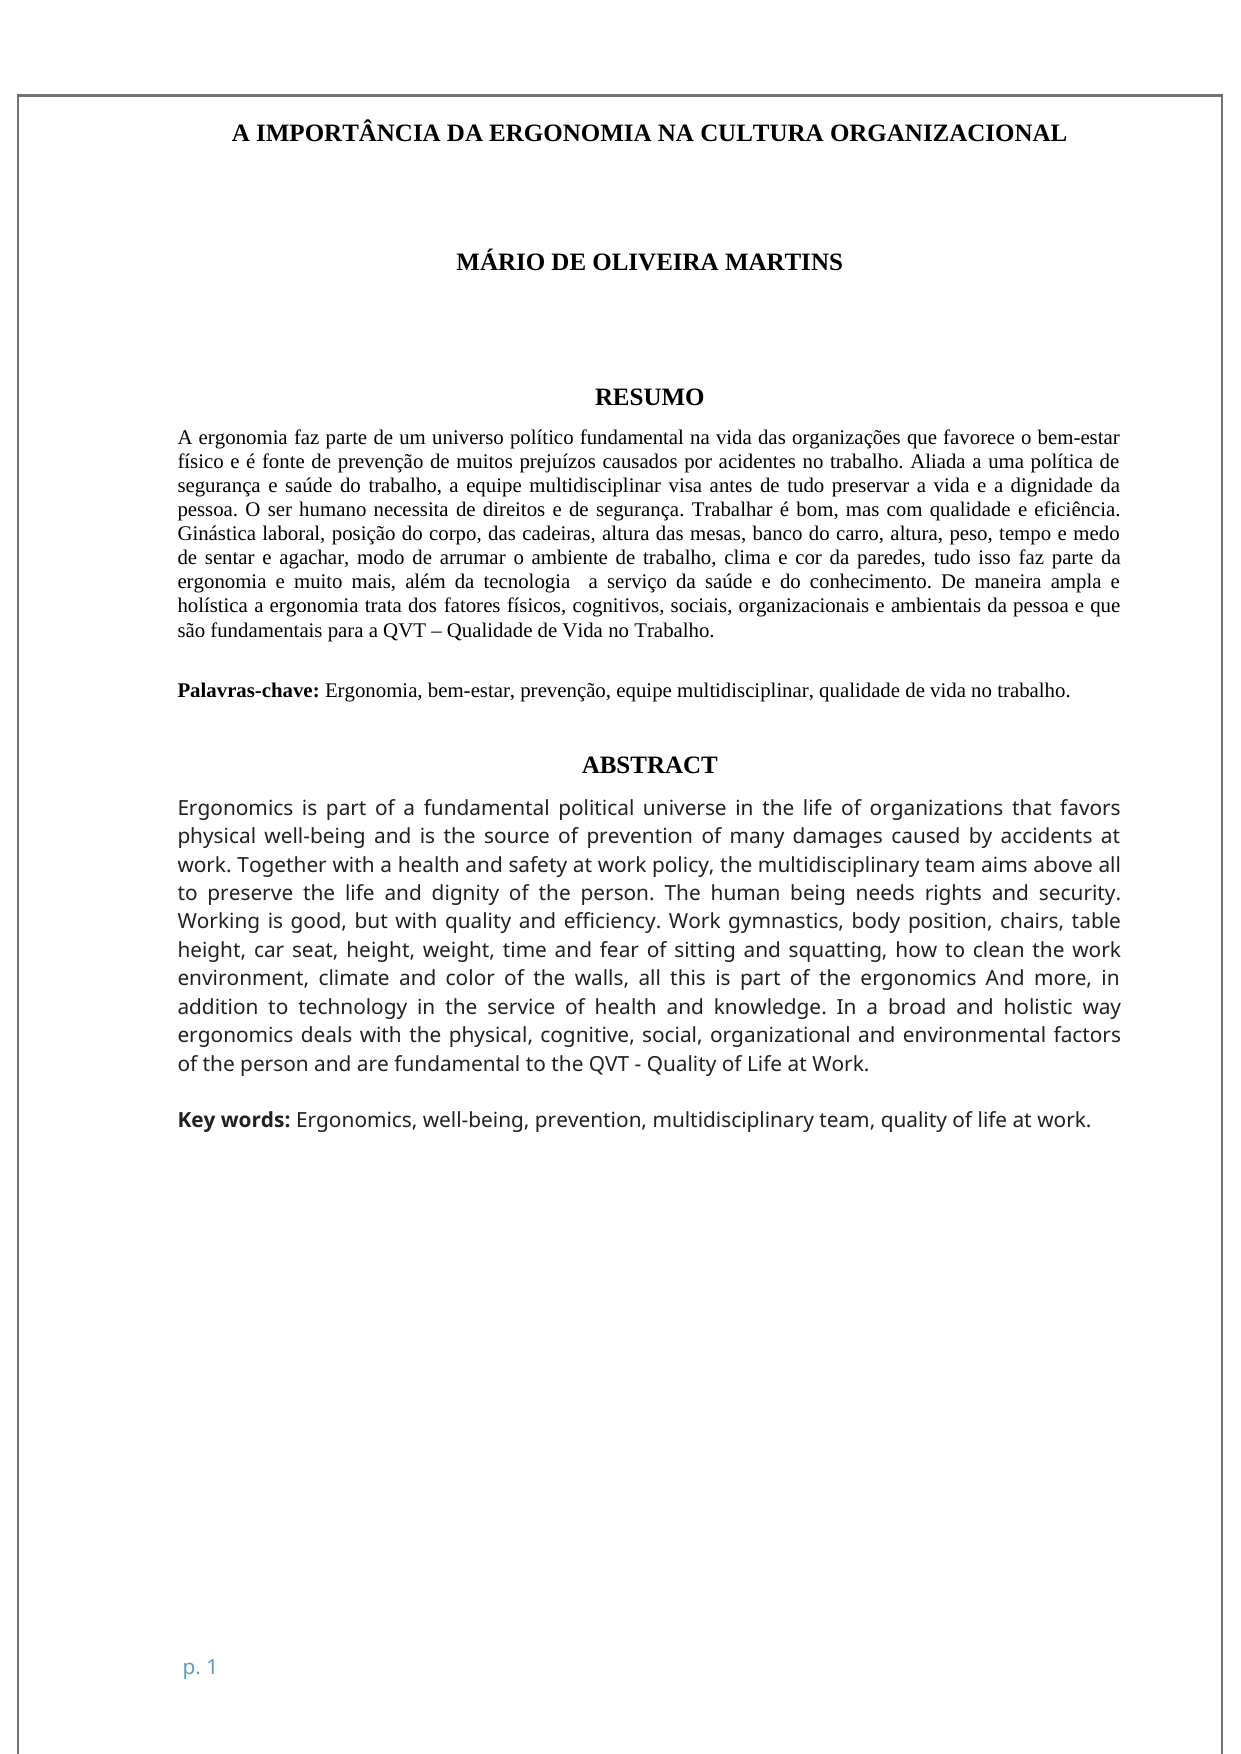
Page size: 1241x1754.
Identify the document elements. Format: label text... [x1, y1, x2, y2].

text ABSTRACT [177, 750, 1122, 778]
text Palavras-chave: Ergonomia, bem-estar, prevenção, equipe multidisciplinar, qualidade de vida no trabalho. [177, 678, 1122, 702]
text A ergonomia faz parte de um universo político fundamental na vida das organizações que favorece o bem-estar físico e é fonte de prevenção de muitos prejuízos causados por acidentes no trabalho. Aliada a uma política de segurança e saúde do trabalho, a equipe multidisciplinar visa antes de tudo preservar a vida e a dignidade da pessoa. O ser humano necessita de direitos e de segurança. Trabalhar é bom, mas com qualidade e eficiência. Ginástica laboral, posição do corpo, das cadeiras, altura das mesas, banco do carro, altura, peso, tempo e medo de sentar e agachar, modo de arrumar o ambiente de trabalho, clima e cor da paredes, tudo isso faz parte da ergonomia e muito mais, além da tecnologia a serviço da saúde e do conhecimento. De maneira ampla e holística a ergonomia trata dos fatores físicos, cognitivos, sociais, organizacionais e ambientais da pessoa e que são fundamentais para a QVT – Qualidade de Vida no Trabalho. [177, 425, 1122, 642]
text RESUMO [177, 382, 1122, 411]
text Ergonomics is part of a fundamental political universe in the life of organizations that favors physical well-being and is the source of prevention of many damages caused by accidents at work. Together with a health and safety at work policy, the multidisciplinary team aims above all to preserve the life and dignity of the person. The human being needs rights and security. Working is good, but with quality and efficiency. Work gymnastics, body position, chairs, table height, car seat, height, weight, time and fear of sitting and squatting, how to clean the work environment, climate and color of the walls, all this is part of the ergonomics And more, in addition to technology in the service of health and knowledge. In a broad and holistic way ergonomics deals with the physical, cognitive, social, organizational and environmental factors of the person and are fundamental to the QVT - Quality of Life at Work. [177, 793, 1122, 1077]
text Key words: Ergonomics, well-being, prevention, multidisciplinary team, quality of life at work. [177, 1106, 1122, 1134]
text MÁRIO DE OLIVEIRA MARTINS [177, 247, 1122, 276]
text A IMPORTÂNCIA DA ERGONOMIA NA CULTURA ORGANIZACIONAL [177, 118, 1122, 147]
